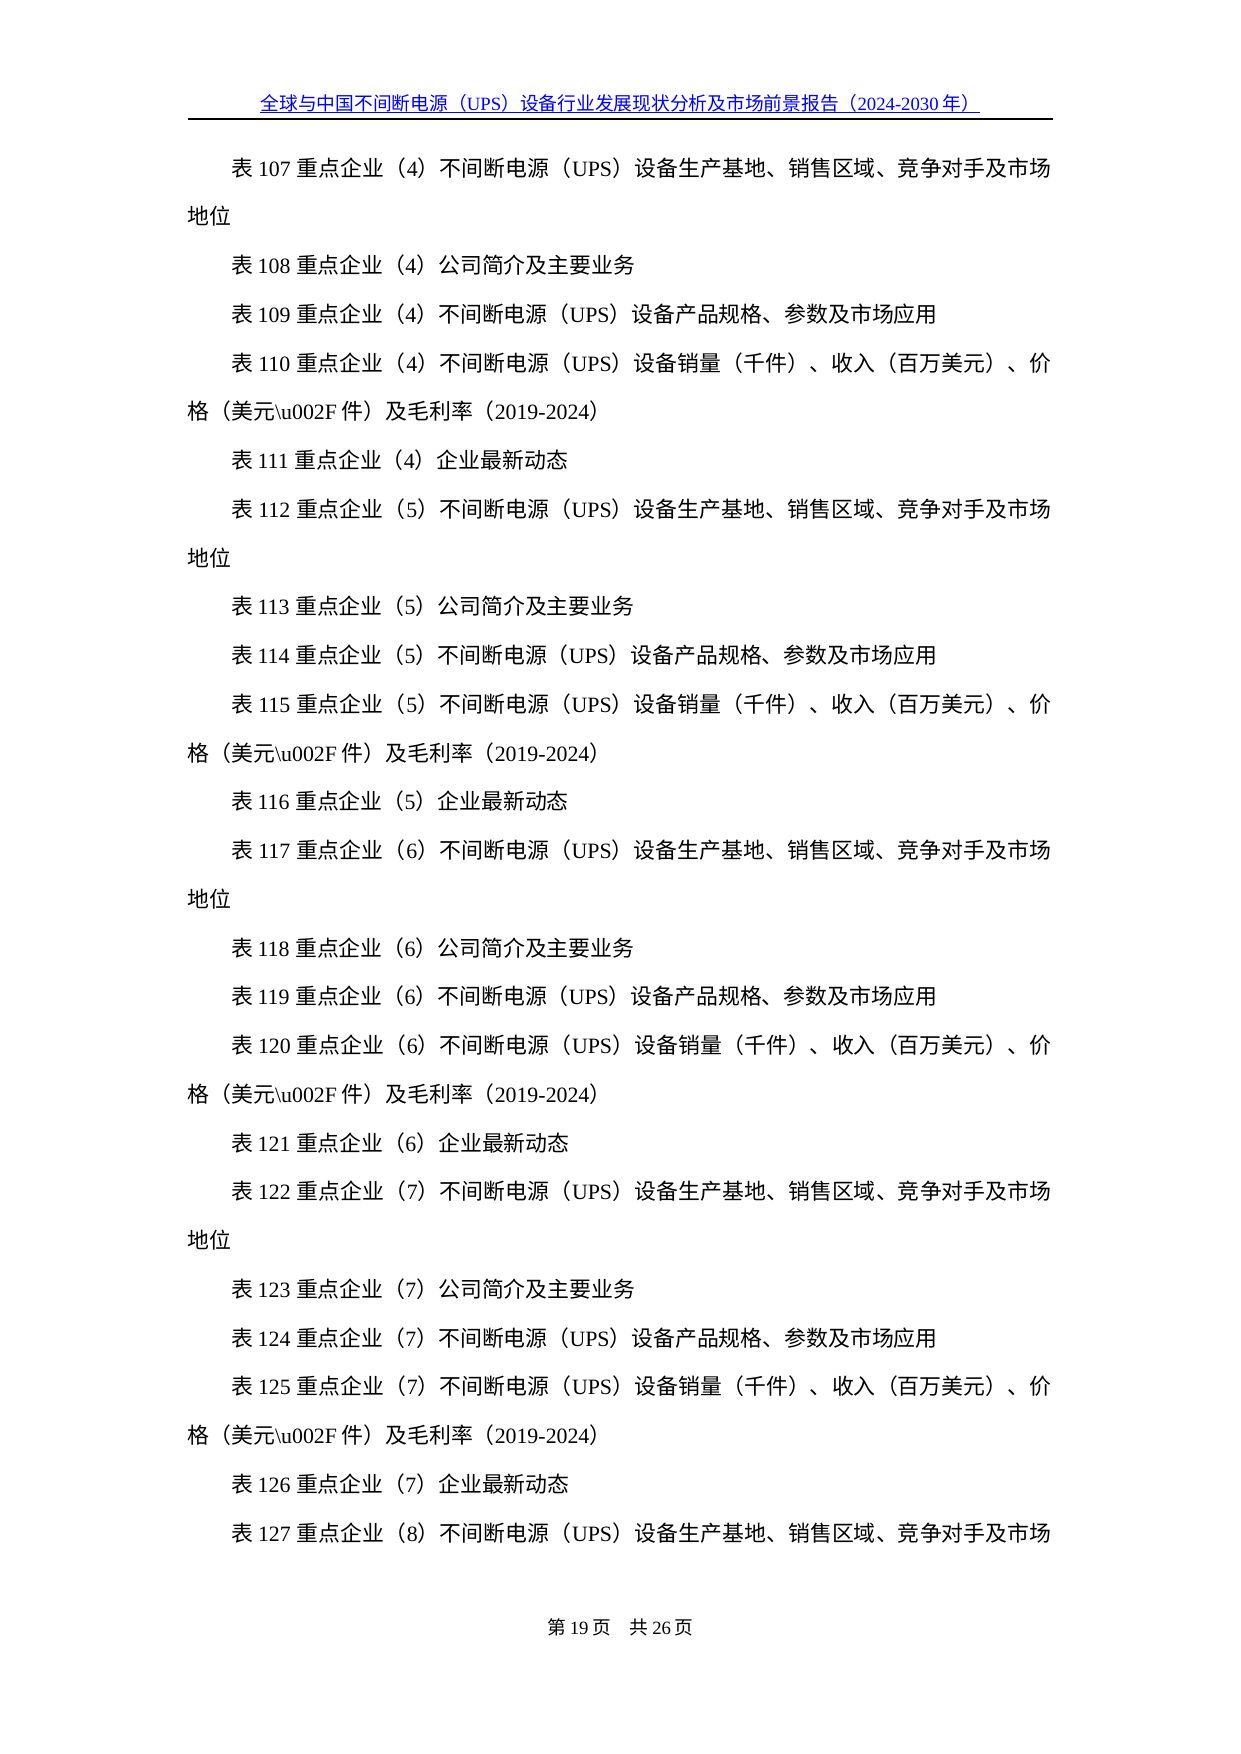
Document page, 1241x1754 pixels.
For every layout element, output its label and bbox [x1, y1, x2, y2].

text [187, 150, 1053, 1548]
